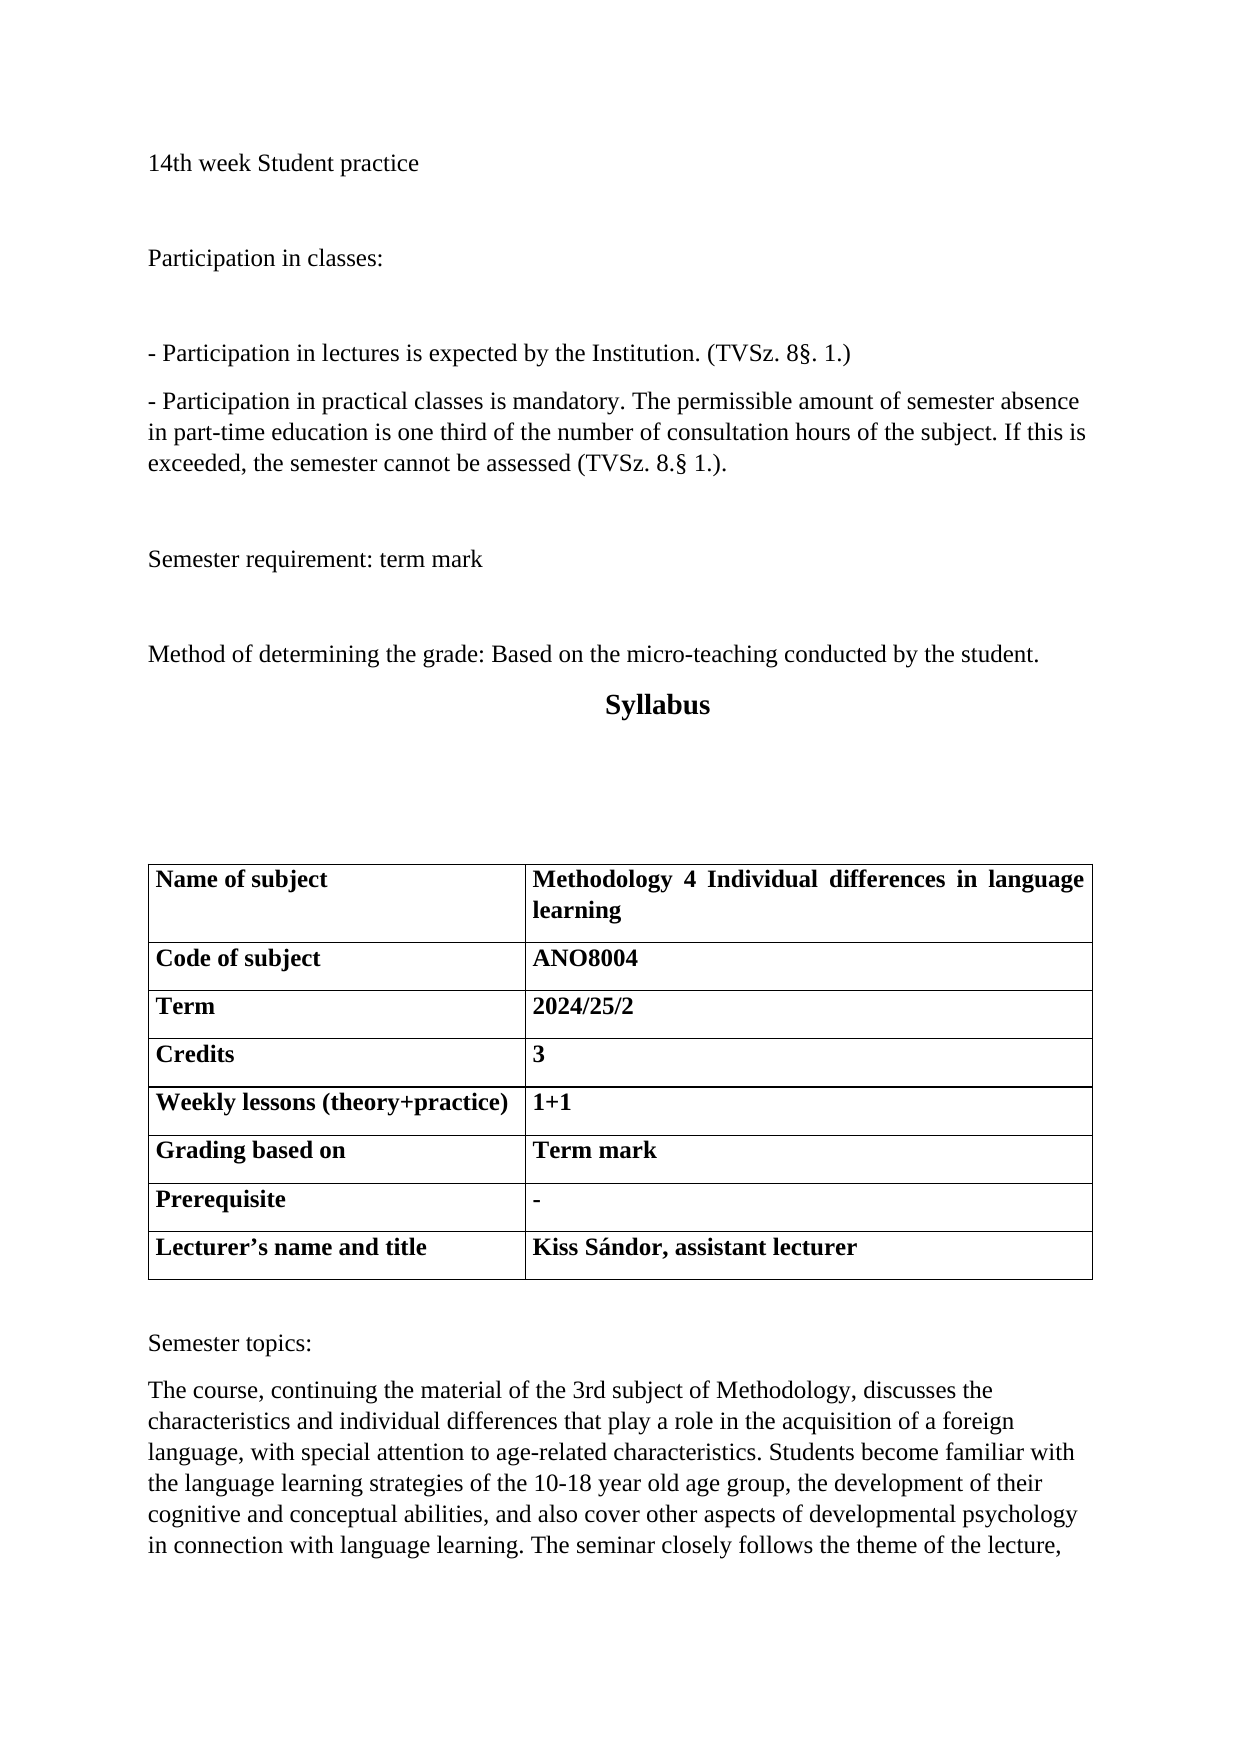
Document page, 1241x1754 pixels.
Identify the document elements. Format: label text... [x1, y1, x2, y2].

table_cell Prerequisite [149, 1184, 525, 1231]
table_cell ANO8004 [526, 943, 1092, 990]
text Semester topics: [148, 1328, 1093, 1356]
text - Participation in lectures is expected by the Institution. (TVSz. 8§. 1.) [148, 338, 1093, 367]
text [148, 1375, 1093, 1559]
text Participation in classes: [148, 243, 1093, 272]
list Syllabus [223, 687, 1093, 720]
table_cell Lecturer’s name and title [149, 1232, 525, 1279]
table_header Methodology 4 Individual differences in language learning [526, 865, 1092, 942]
table_cell Kiss Sándor, assistant lecturer [526, 1232, 1092, 1279]
table_cell Grading based on [149, 1136, 525, 1183]
table_cell Term mark [526, 1136, 1092, 1183]
text Semester requirement: term mark [148, 544, 1093, 572]
text 14th week Student practice [148, 148, 1093, 176]
table_cell 2024/25/2 [526, 991, 1092, 1038]
text - Participation in practical classes is mandatory. The permissible amount of semester absence in part-time education is one third of the number of consultation hours of the subject. If this is exceeded, the semester cannot be assessed (TVSz. 8.§ 1.). [148, 386, 1093, 477]
table_cell 3 [526, 1039, 1092, 1086]
table_cell - [526, 1184, 1092, 1231]
table_cell Code of subject [149, 943, 525, 990]
table_header Name of subject [149, 865, 525, 942]
table_cell Credits [149, 1039, 525, 1086]
text Method of determining the grade: Based on the micro-teaching conducted by the student. [148, 639, 1093, 668]
table_cell Weekly lessons (theory+practice) [149, 1088, 525, 1134]
table_cell 1+1 [526, 1088, 1092, 1134]
table_cell Term [149, 991, 525, 1038]
